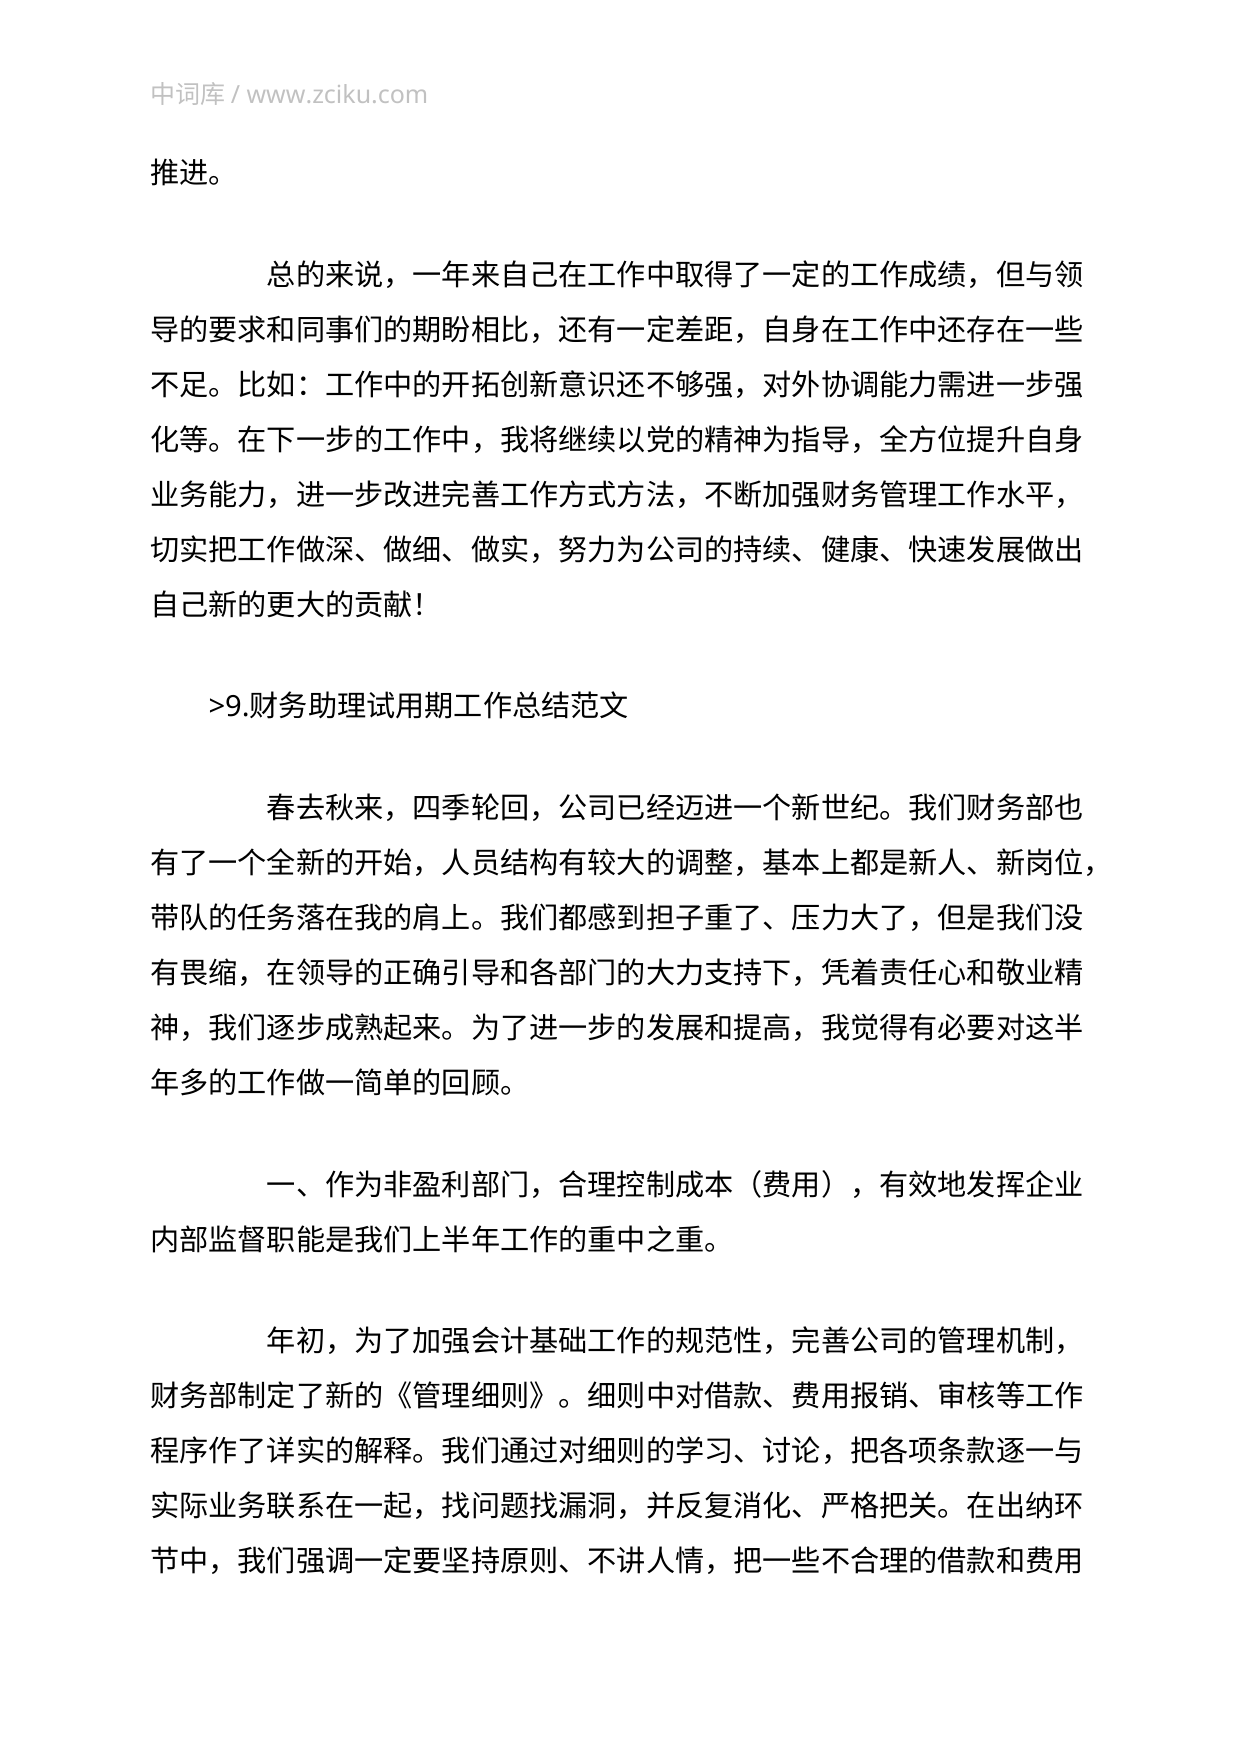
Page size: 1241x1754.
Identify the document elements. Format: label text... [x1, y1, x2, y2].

text >9.财务助理试用期工作总结范文 [150, 683, 1090, 725]
text 一、作为非盈利部门，合理控制成本（费用），有效地发挥企业内部监督职能是我们上半年工作的重中之重。 [150, 1161, 1090, 1258]
text 总的来说，一年来自己在工作中取得了一定的工作成绩，但与领导的要求和同事们的期盼相比，还有一定差距，自身在工作中还存在一些不足。比如：工作中的开拓创新意识还不够强，对外协调能力需进一步强化等。在下一步的工作中，我将继续以党的精神为指导，全方位提升自身业务能力，进一步改进完善工作方式方法，不断加强财务管理工作水平，切实把工作做深、做细、做实，努力为公司的持续、健康、快速发展做出自己新的更大的贡献！ [150, 252, 1090, 623]
text 春去秋来，四季轮回，公司已经迈进一个新世纪。我们财务部也有了一个全新的开始，人员结构有较大的调整，基本上都是新人、新岗位，带队的任务落在我的肩上。我们都感到担子重了、压力大了，但是我们没有畏缩，在领导的正确引导和各部门的大力支持下，凭着责任心和敬业精神，我们逐步成熟起来。为了进一步的发展和提高，我觉得有必要对这半年多的工作做一简单的回顾。 [150, 785, 1090, 1102]
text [150, 1318, 1090, 1580]
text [150, 150, 1090, 192]
